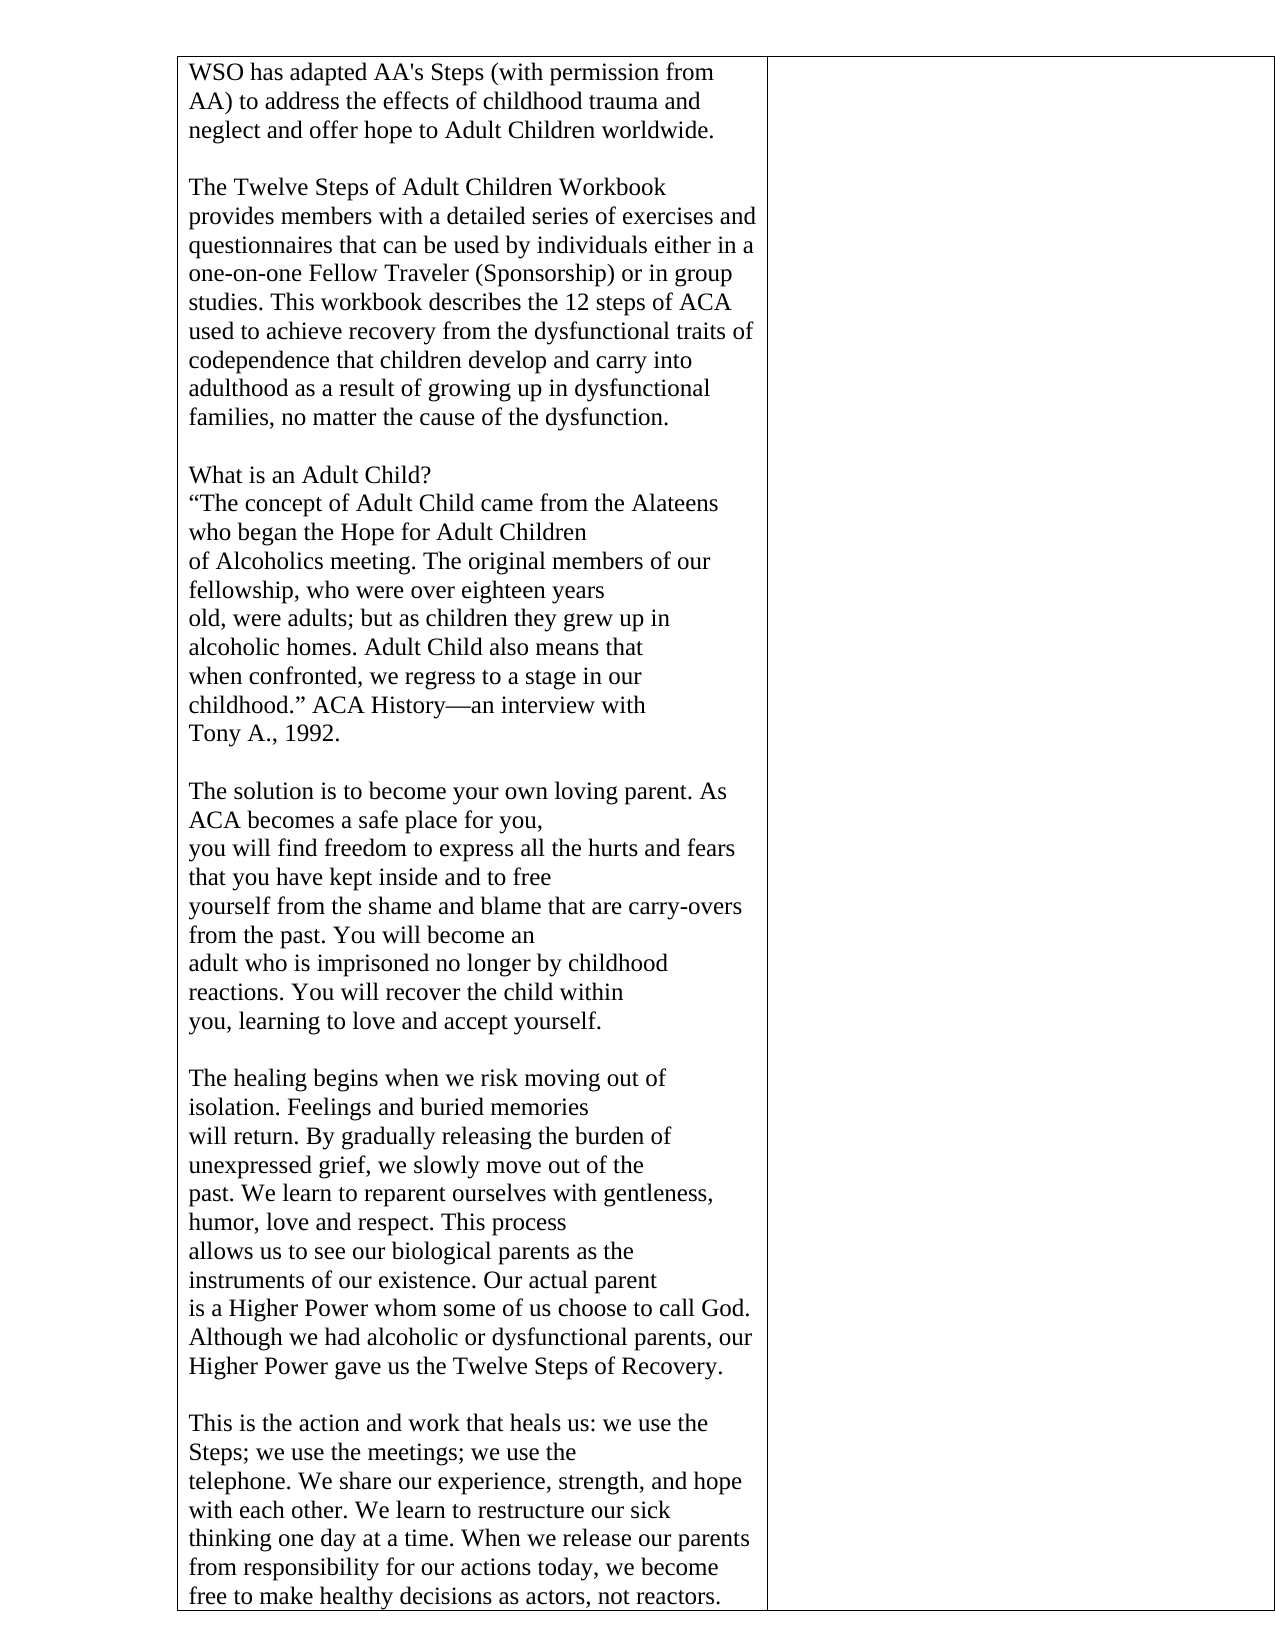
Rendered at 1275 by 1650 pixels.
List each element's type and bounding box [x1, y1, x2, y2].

table_cell [178, 57, 767, 1610]
table_cell [768, 57, 1274, 1610]
